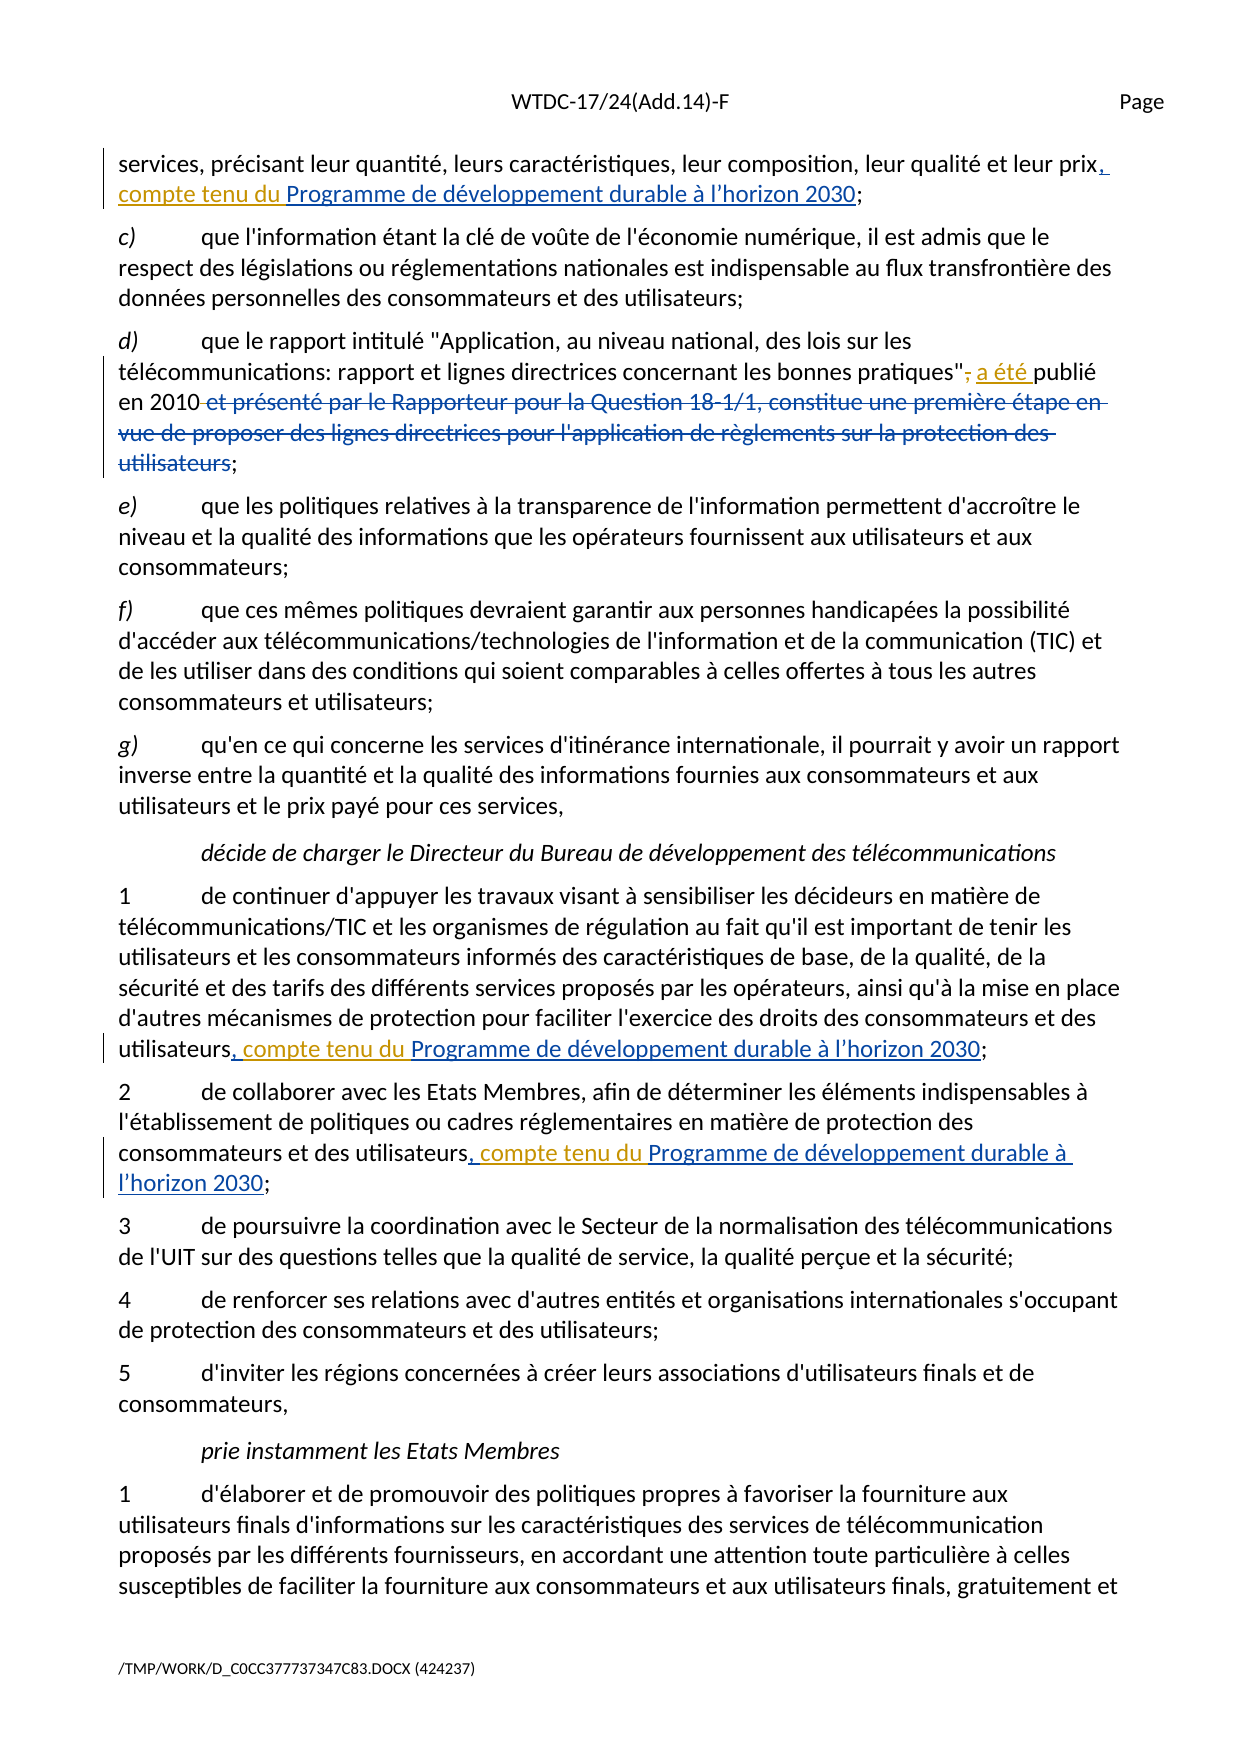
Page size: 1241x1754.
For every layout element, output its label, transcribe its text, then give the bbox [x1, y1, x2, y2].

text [118, 1478, 1122, 1600]
text f) que ces mêmes politiques devraient garantir aux personnes handicapées la possibilité d'accéder aux télécommunications/technologies de l'information et de la communication (TIC) et de les utiliser dans des conditions qui soient comparables à celles offertes à tous les autres consommateurs et utilisateurs; [118, 594, 1122, 717]
text 1 de continuer d'appuyer les travaux visant à sensibiliser les décideurs en matière de télécommunications/TIC et les organismes de régulation au fait qu'il est important de tenir les utilisateurs et les consommateurs informés des caractéristiques de base, de la qualité, de la sécurité et des tarifs des différents services proposés par les opérateurs, ainsi qu'à la mise en place d'autres mécanismes de protection pour faciliter l'exercice des droits des consommateurs et des utilisateurs; [118, 880, 1122, 1063]
text g) qu'en ce qui concerne les services d'itinérance internationale, il pourrait y avoir un rapport inverse entre la quantité et la qualité des informations fournies aux consommateurs et aux utilisateurs et le prix payé pour ces services, [118, 729, 1122, 821]
text 2 de collaborer avec les Etats Membres, afin de déterminer les éléments indispensables à l'établissement de politiques ou cadres réglementaires en matière de protection des consommateurs et des utilisateurs; [118, 1076, 1122, 1198]
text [118, 148, 1122, 209]
text d) que le rapport intitulé "Application, au niveau national, des lois sur les télécommunications: rapport et lignes directrices concernant les bonnes pratiques" publié en 2010; [118, 325, 1122, 478]
text 3 de poursuivre la coordination avec le Secteur de la normalisation des télécommunications de l'UIT sur des questions telles que la qualité de service, la qualité perçue et la sécurité; [118, 1211, 1122, 1272]
text 5 d'inviter les régions concernées à créer leurs associations d'utilisateurs finals et de consommateurs, [118, 1358, 1122, 1419]
text prie instamment les Etats Membres [201, 1435, 1122, 1466]
text e) que les politiques relatives à la transparence de l'information permettent d'accroître le niveau et la qualité des informations que les opérateurs fournissent aux utilisateurs et aux consommateurs; [118, 490, 1122, 582]
text 4 de renforcer ses relations avec d'autres entités et organisations internationales s'occupant de protection des consommateurs et des utilisateurs; [118, 1284, 1122, 1345]
text c) que l'information étant la clé de voûte de l'économie numérique, il est admis que le respect des législations ou réglementations nationales est indispensable au flux transfrontière des données personnelles des consommateurs et des utilisateurs; [118, 221, 1122, 313]
text décide de charger le Directeur du Bureau de développement des télécommunications [201, 837, 1122, 868]
